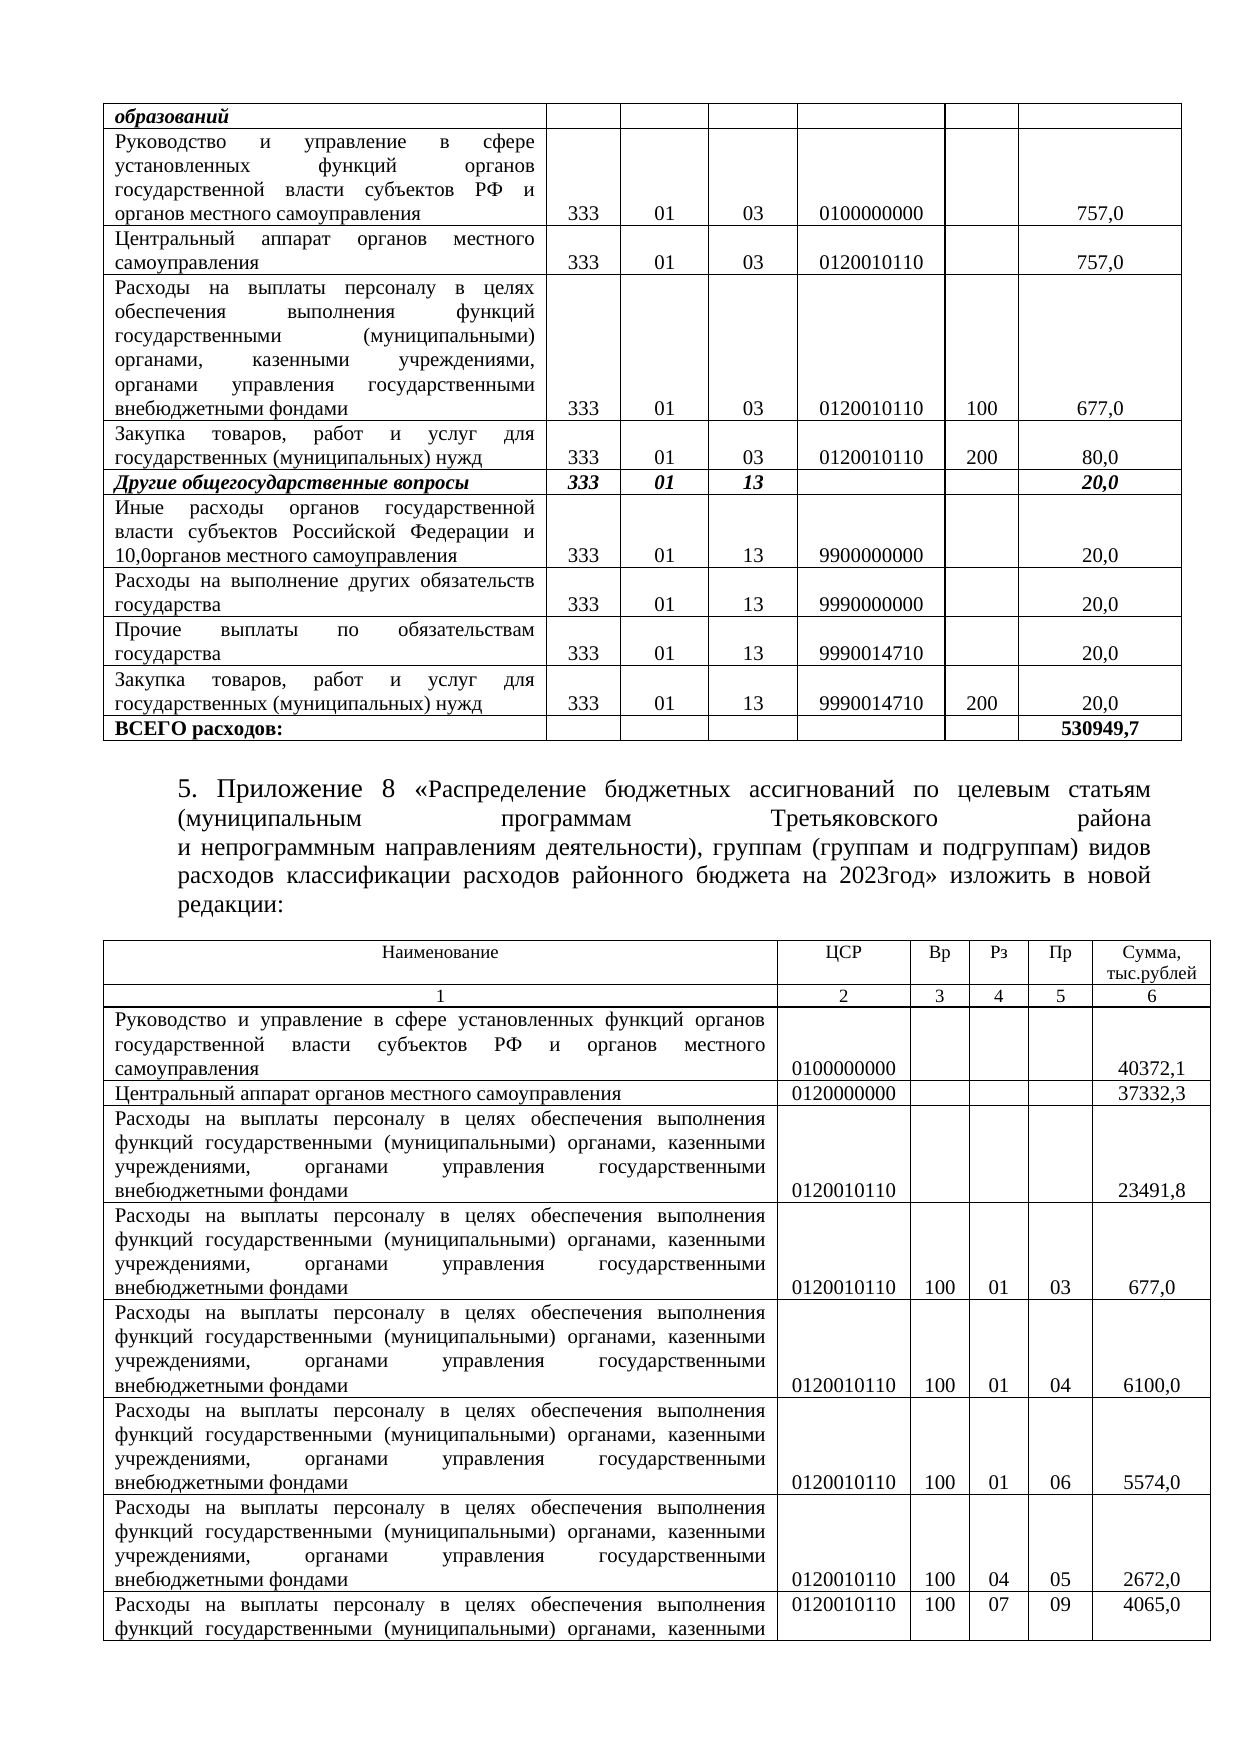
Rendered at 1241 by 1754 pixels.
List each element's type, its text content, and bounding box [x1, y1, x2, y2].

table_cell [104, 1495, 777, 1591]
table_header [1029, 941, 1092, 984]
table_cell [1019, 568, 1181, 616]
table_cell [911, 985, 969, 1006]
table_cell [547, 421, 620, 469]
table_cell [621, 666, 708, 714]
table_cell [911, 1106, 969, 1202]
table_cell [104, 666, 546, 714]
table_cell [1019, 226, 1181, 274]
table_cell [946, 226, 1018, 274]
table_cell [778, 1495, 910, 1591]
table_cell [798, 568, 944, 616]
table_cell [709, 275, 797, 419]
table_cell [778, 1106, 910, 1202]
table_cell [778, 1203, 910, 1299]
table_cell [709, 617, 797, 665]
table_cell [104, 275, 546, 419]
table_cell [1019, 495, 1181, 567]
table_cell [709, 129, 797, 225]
text 5. Приложение 8 «Распределение бюджетных ассигнований по целевым статьям (муниципальным программам Третьяковского района и непрограммным направлениям деятельности), группам (группам и подгруппам) видов расходов классификации расходов районного бюджета на 2023год» изложить в новой редакции: [177, 772, 1152, 918]
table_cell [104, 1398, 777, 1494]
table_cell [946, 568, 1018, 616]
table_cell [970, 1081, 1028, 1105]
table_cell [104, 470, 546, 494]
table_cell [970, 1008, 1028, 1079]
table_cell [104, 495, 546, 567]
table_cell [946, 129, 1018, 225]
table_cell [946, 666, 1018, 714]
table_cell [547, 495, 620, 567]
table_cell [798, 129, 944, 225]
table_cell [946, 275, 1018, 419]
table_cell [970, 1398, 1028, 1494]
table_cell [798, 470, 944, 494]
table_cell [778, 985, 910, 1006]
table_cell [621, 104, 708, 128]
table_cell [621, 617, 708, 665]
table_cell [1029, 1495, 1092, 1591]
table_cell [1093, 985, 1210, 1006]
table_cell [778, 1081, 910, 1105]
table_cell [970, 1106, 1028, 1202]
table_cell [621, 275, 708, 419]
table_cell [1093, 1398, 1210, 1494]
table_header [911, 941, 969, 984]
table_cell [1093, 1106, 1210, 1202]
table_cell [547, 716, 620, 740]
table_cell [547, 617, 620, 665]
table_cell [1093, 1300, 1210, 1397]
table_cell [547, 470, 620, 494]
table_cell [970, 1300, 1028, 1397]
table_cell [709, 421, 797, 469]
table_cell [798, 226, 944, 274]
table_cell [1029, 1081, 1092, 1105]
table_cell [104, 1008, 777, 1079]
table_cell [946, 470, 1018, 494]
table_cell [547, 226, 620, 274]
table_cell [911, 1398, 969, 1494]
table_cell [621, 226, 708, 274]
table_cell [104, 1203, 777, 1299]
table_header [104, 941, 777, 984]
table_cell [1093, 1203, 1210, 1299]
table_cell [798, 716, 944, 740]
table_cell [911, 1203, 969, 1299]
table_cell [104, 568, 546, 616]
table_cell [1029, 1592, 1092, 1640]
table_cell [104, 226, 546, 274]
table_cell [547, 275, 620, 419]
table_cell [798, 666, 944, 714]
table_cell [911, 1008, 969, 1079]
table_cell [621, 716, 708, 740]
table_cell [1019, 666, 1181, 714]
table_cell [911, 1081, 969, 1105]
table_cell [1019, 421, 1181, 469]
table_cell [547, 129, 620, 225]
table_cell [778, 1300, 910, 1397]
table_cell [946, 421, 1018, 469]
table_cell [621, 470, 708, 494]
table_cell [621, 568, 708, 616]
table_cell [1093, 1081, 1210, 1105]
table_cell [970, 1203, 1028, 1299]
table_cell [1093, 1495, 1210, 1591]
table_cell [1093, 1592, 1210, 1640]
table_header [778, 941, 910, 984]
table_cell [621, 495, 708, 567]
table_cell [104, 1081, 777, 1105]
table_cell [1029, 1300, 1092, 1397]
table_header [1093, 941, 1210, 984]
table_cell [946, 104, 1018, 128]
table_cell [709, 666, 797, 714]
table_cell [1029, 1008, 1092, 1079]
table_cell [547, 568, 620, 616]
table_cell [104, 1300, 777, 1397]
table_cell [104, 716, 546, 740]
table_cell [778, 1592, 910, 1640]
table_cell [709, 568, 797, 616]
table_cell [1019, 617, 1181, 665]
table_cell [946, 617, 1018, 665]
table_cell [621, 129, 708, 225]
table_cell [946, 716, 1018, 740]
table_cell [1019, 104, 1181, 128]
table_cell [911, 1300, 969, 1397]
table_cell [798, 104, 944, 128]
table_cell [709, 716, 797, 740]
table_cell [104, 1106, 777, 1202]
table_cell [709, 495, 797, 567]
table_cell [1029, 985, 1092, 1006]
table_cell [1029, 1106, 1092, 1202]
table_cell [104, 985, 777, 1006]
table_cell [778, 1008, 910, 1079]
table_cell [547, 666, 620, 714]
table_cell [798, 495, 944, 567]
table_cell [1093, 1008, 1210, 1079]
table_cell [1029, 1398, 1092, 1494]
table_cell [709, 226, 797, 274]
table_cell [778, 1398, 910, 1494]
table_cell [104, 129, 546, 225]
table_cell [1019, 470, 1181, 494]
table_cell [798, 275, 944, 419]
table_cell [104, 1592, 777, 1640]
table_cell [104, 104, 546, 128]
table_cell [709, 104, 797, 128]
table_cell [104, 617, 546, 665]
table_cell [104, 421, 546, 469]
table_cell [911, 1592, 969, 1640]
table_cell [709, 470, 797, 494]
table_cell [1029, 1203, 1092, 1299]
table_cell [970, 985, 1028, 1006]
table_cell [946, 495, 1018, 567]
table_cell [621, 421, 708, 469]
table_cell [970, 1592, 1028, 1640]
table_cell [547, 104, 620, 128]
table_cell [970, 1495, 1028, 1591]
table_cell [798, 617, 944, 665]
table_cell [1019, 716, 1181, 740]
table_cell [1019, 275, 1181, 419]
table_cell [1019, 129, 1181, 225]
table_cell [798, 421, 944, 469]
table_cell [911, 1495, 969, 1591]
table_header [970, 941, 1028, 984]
